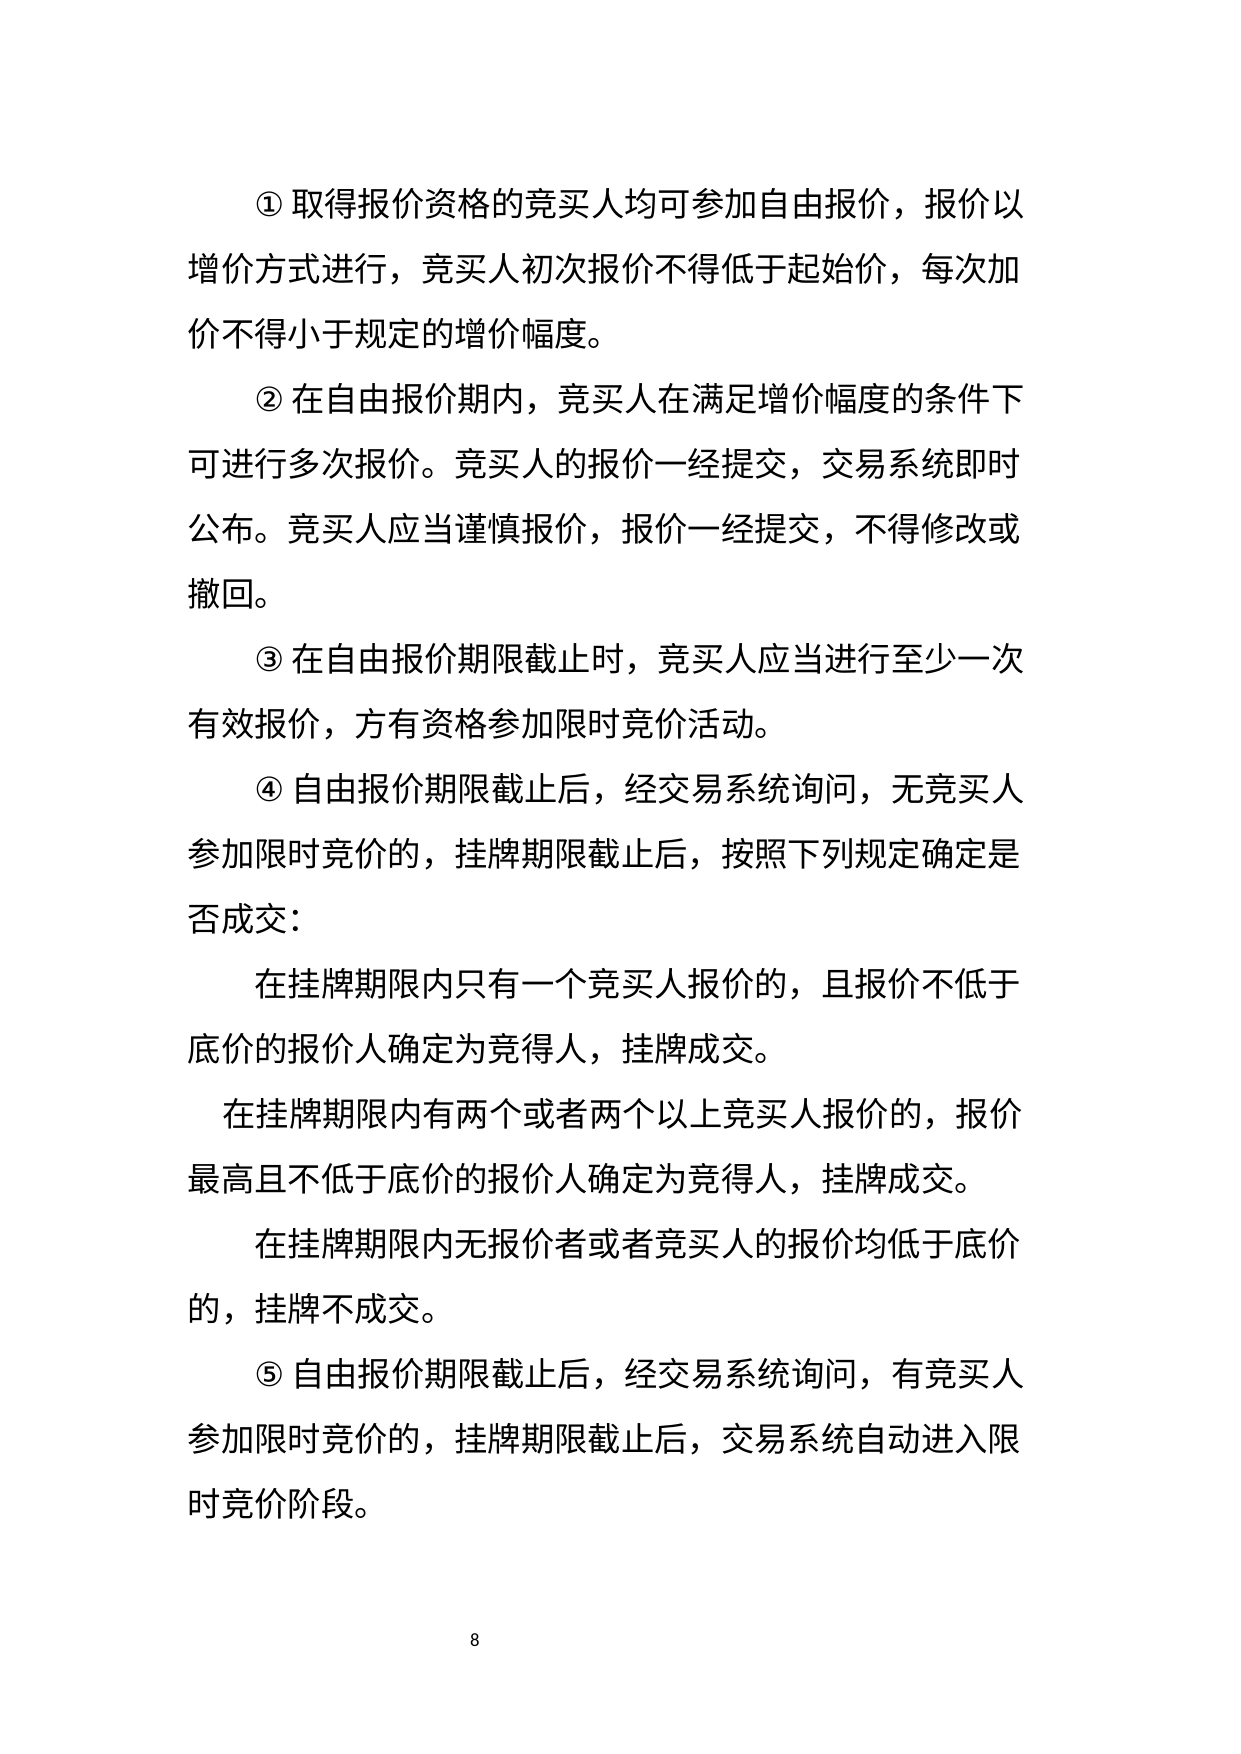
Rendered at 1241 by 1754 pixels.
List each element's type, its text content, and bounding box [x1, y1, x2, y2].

text 在挂牌期限内无报价者或者竞买人的报价均低于底价的，挂牌不成交。 [187, 1209, 1053, 1339]
text 在挂牌期限内只有一个竞买人报价的，且报价不低于底价的报价人确定为竞得人，挂牌成交。 在挂牌期限内有两个或者两个以上竞买人报价的，报价最高且不低于底价的报价人确定为竞得人，挂牌成交。 [187, 949, 1053, 1209]
text ③在自由报价期限截止时，竞买人应当进行至少一次有效报价，方有资格参加限时竞价活动。 [187, 624, 1053, 754]
text ⑤自由报价期限截止后，经交易系统询问，有竞买人参加限时竞价的，挂牌期限截止后，交易系统自动进入限时竞价阶段。 [187, 1339, 1053, 1534]
text ②在自由报价期内，竞买人在满足增价幅度的条件下可进行多次报价。竞买人的报价一经提交，交易系统即时公布。竞买人应当谨慎报价，报价一经提交，不得修改或撤回。 [187, 364, 1053, 624]
text ①取得报价资格的竞买人均可参加自由报价，报价以增价方式进行，竞买人初次报价不得低于起始价，每次加价不得小于规定的增价幅度。 [187, 169, 1053, 364]
text ④自由报价期限截止后，经交易系统询问，无竞买人参加限时竞价的，挂牌期限截止后，按照下列规定确定是否成交： [187, 754, 1053, 949]
